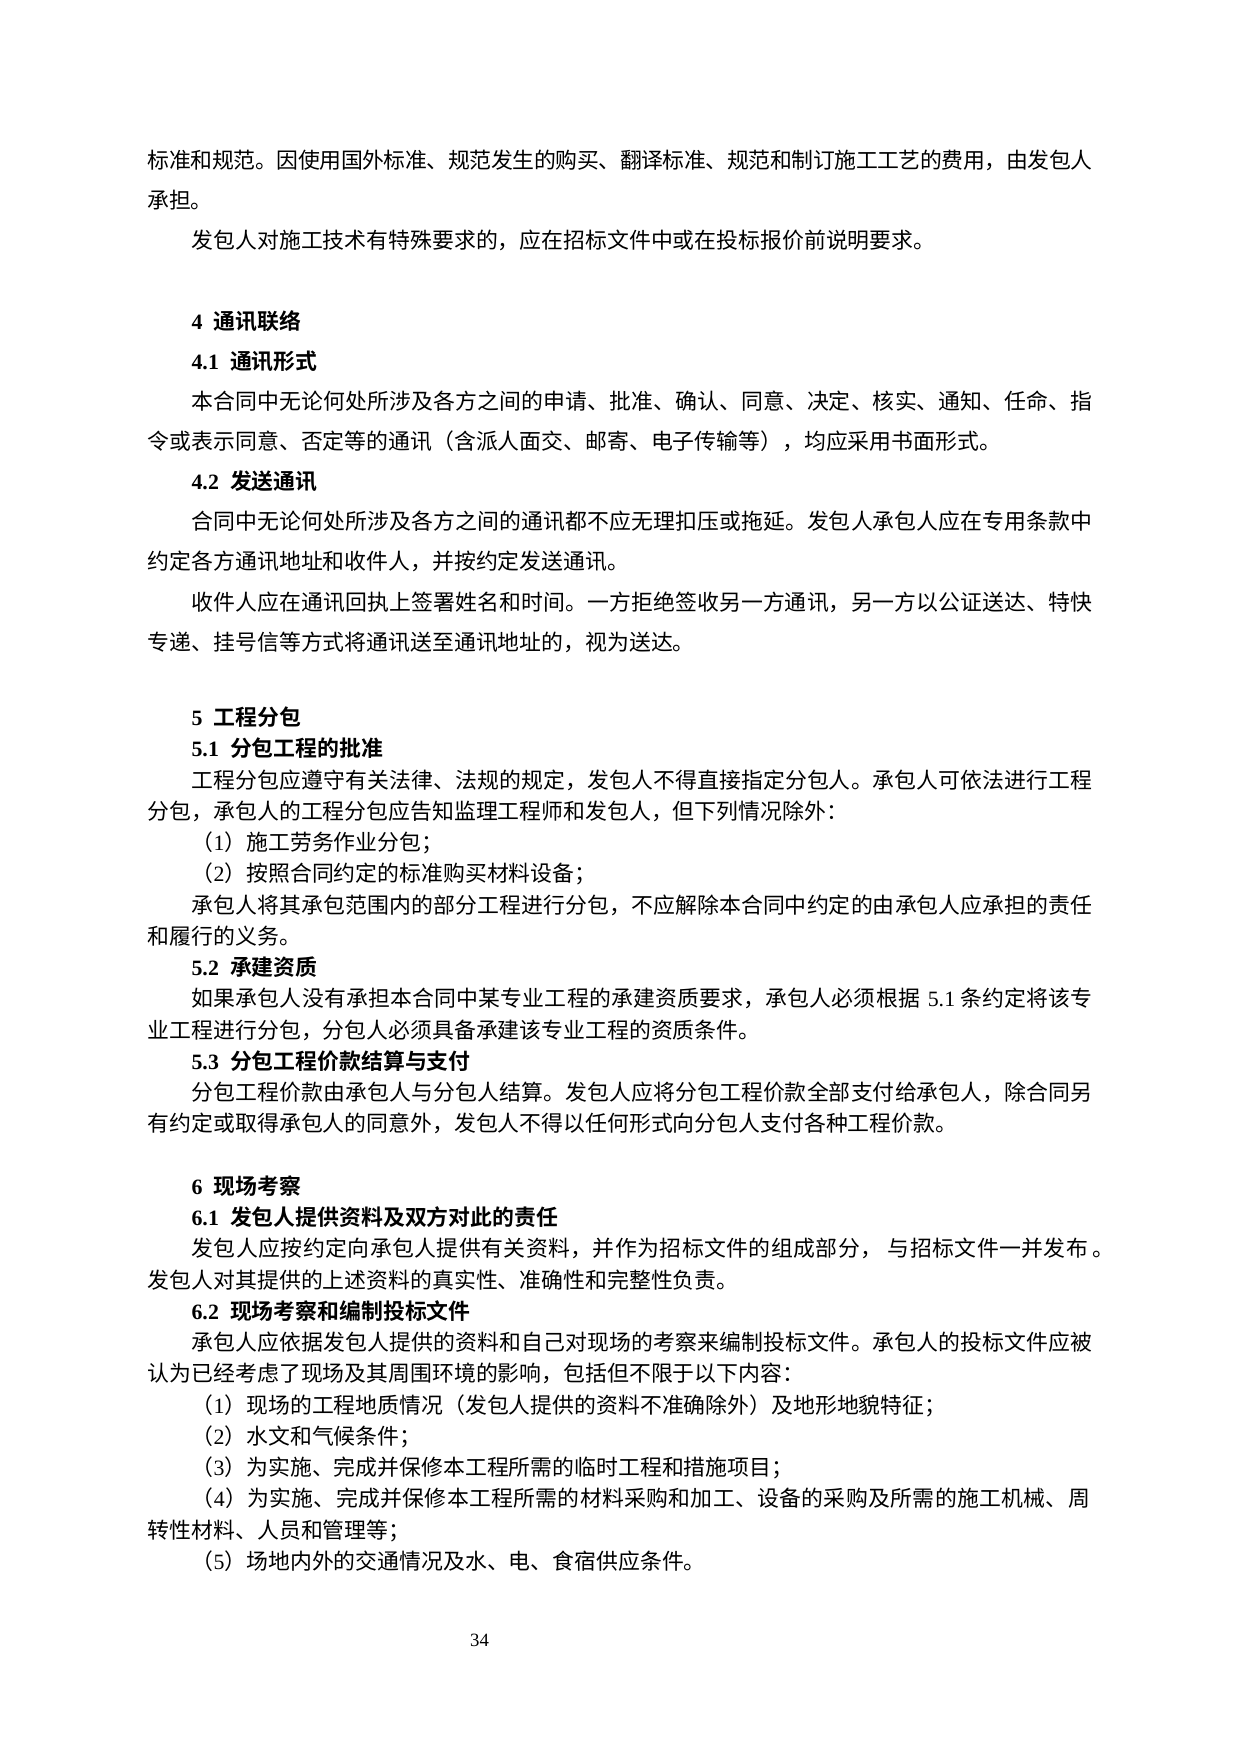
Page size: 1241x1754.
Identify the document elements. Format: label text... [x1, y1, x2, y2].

text 6.1 发包人提供资料及双方对此的责任 [148, 1201, 1092, 1232]
text 合同中无论何处所涉及各方之间的通讯都不应无理扣压或拖延。发包人承包人应在专用条款中约定各方通讯地址和收件人，并按约定发送通讯。 [148, 500, 1092, 580]
text 收件人应在通讯回执上签署姓名和时间。一方拒绝签收另一方通讯，另一方以公证送达、特快专递、挂号信等方式将通讯送至通讯地址的，视为送达。 [148, 580, 1092, 661]
text 4.1 通讯形式 [148, 340, 1117, 380]
text 分包工程价款由承包人与分包人结算。发包人应将分包工程价款全部支付给承包人，除合同另有约定或取得承包人的同意外，发包人不得以任何形式向分包人支付各种工程价款。 [148, 1076, 1092, 1138]
text （1）施工劳务作业分包； [148, 826, 1092, 857]
text 5.1 分包工程的批准 [148, 732, 1092, 763]
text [148, 139, 1092, 219]
text 6.2 现场考察和编制投标文件 [148, 1294, 1092, 1326]
text 4.2 发送通讯 [148, 460, 1092, 500]
text 6 现场考察 [148, 1169, 1117, 1201]
text 如果承包人没有承担本合同中某专业工程的承建资质要求，承包人必须根据5.1条约定将该专业工程进行分包，分包人必须具备承建该专业工程的资质条件。 [148, 982, 1092, 1044]
text 承包人应依据发包人提供的资料和自己对现场的考察来编制投标文件。承包人的投标文件应被认为已经考虑了现场及其周围环境的影响，包括但不限于以下内容： [148, 1326, 1092, 1388]
text 5 工程分包 [148, 701, 1092, 732]
text （3）为实施、完成并保修本工程所需的临时工程和措施项目； [148, 1451, 1092, 1482]
text （5）场地内外的交通情况及水、电、食宿供应条件。 [148, 1544, 1092, 1576]
text 发包人对施工技术有特殊要求的，应在招标文件中或在投标报价前说明要求。 [148, 219, 1092, 259]
text 4 通讯联络 [148, 299, 1092, 340]
text （1）现场的工程地质情况（发包人提供的资料不准确除外）及地形地貌特征； [148, 1388, 1092, 1419]
text 5.3 分包工程价款结算与支付 [148, 1044, 1092, 1076]
text 承包人将其承包范围内的部分工程进行分包，不应解除本合同中约定的由承包人应承担的责任和履行的义务。 [148, 888, 1092, 951]
text 工程分包应遵守有关法律、法规的规定，发包人不得直接指定分包人。承包人可依法进行工程分包，承包人的工程分包应告知监理工程师和发包人，但下列情况除外： [148, 763, 1092, 826]
text （4）为实施、完成并保修本工程所需的材料采购和加工、设备的采购及所需的施工机械、周转性材料、人员和管理等； [148, 1482, 1092, 1544]
text 5.2 承建资质 [148, 951, 1092, 982]
text 本合同中无论何处所涉及各方之间的申请、批准、确认、同意、决定、核实、通知、任命、指令或表示同意、否定等的通讯（含派人面交、邮寄、电子传输等），均应采用书面形式。 [148, 380, 1092, 460]
text （2）按照合同约定的标准购买材料设备； [148, 857, 1092, 888]
text （2）水文和气候条件； [148, 1419, 1092, 1451]
text 发包人应按约定向承包人提供有关资料，并作为招标文件的组成部分， 与招标文件一并发布。发包人对其提供的上述资料的真实性、准确性和完整性负责。 [148, 1232, 1092, 1294]
